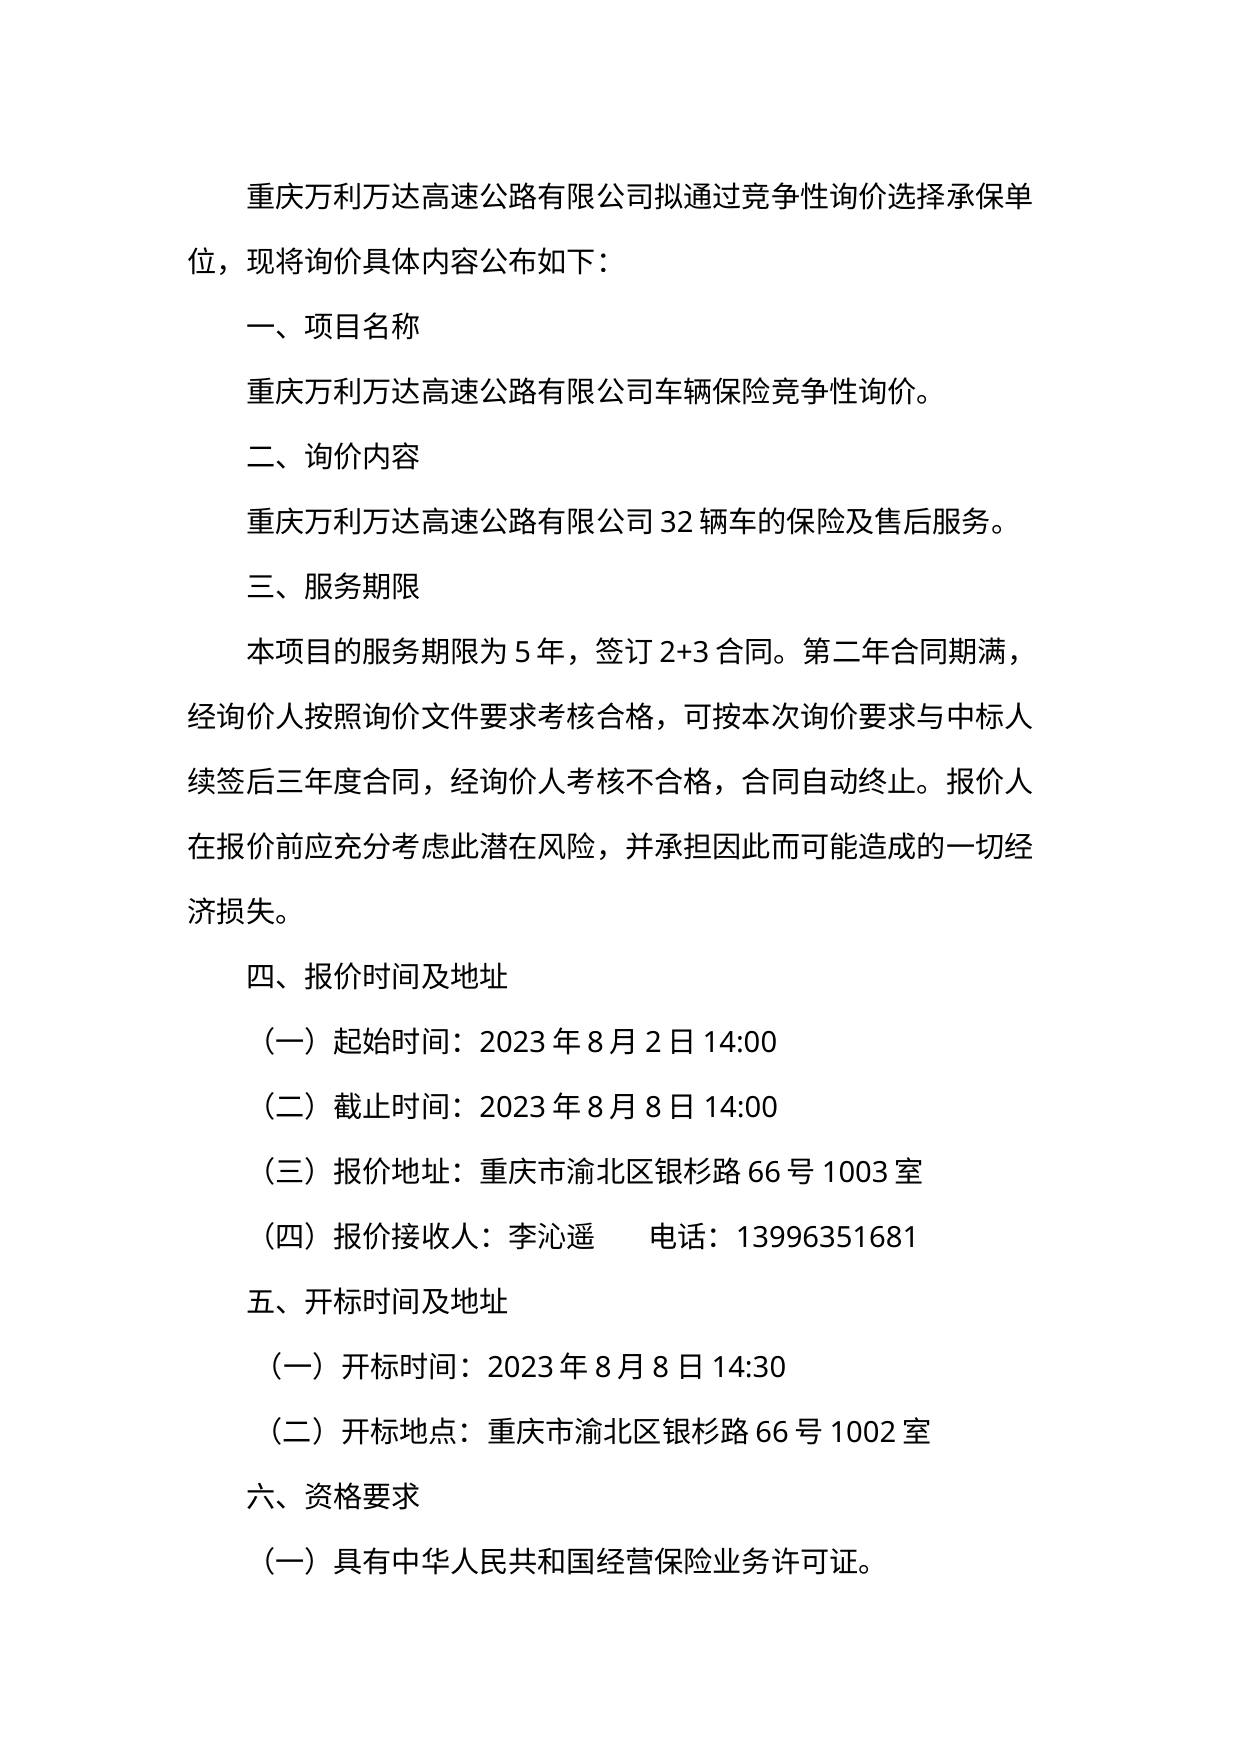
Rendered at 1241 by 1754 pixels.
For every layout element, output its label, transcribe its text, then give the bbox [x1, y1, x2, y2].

list 五、开标时间及地址 [187, 1267, 1053, 1332]
list 四、报价时间及地址 [187, 942, 1053, 1007]
text 重庆万利万达高速公路有限公司拟通过竞争性询价选择承保单位，现将询价具体内容公布如下： [187, 162, 1053, 292]
list 本项目的服务期限为5年，签订2+3合同。第二年合同期满，经询价人按照询价文件要求考核合格，可按本次询价要求与中标人续签后三年度合同，经询价人考核不合格，合同自动终止。报价人在报价前应充分考虑此潜在风险，并承担因此而可能造成的一切经济损失。 [187, 617, 1053, 942]
list 六、资格要求 [187, 1462, 1053, 1527]
text （一）起始时间：2023年8月 2日14:00 [187, 1007, 1053, 1072]
list 重庆万利万达高速公路有限公司32辆车的保险及售后服务。 [187, 487, 1053, 552]
list 服务期限 [187, 552, 1053, 617]
text （二）开标地点：重庆市渝北区银杉路66号1002室 [187, 1397, 1053, 1462]
text （一）具有中华人民共和国经营保险业务许可证。 [187, 1527, 1053, 1592]
text （一）开标时间：2023年8月8 日14:30 [187, 1332, 1053, 1397]
list 项目名称 [187, 292, 1053, 357]
text （四）报价接收人：李沁遥 电话：13996351681 [187, 1202, 1053, 1267]
list 询价内容 [187, 422, 1053, 487]
text （二）截止时间：2023年8月 8日 14:00 [187, 1072, 1053, 1137]
text （三）报价地址：重庆市渝北区银杉路66号1003室 [187, 1137, 1053, 1202]
list 重庆万利万达高速公路有限公司车辆保险竞争性询价。 [187, 357, 1053, 422]
